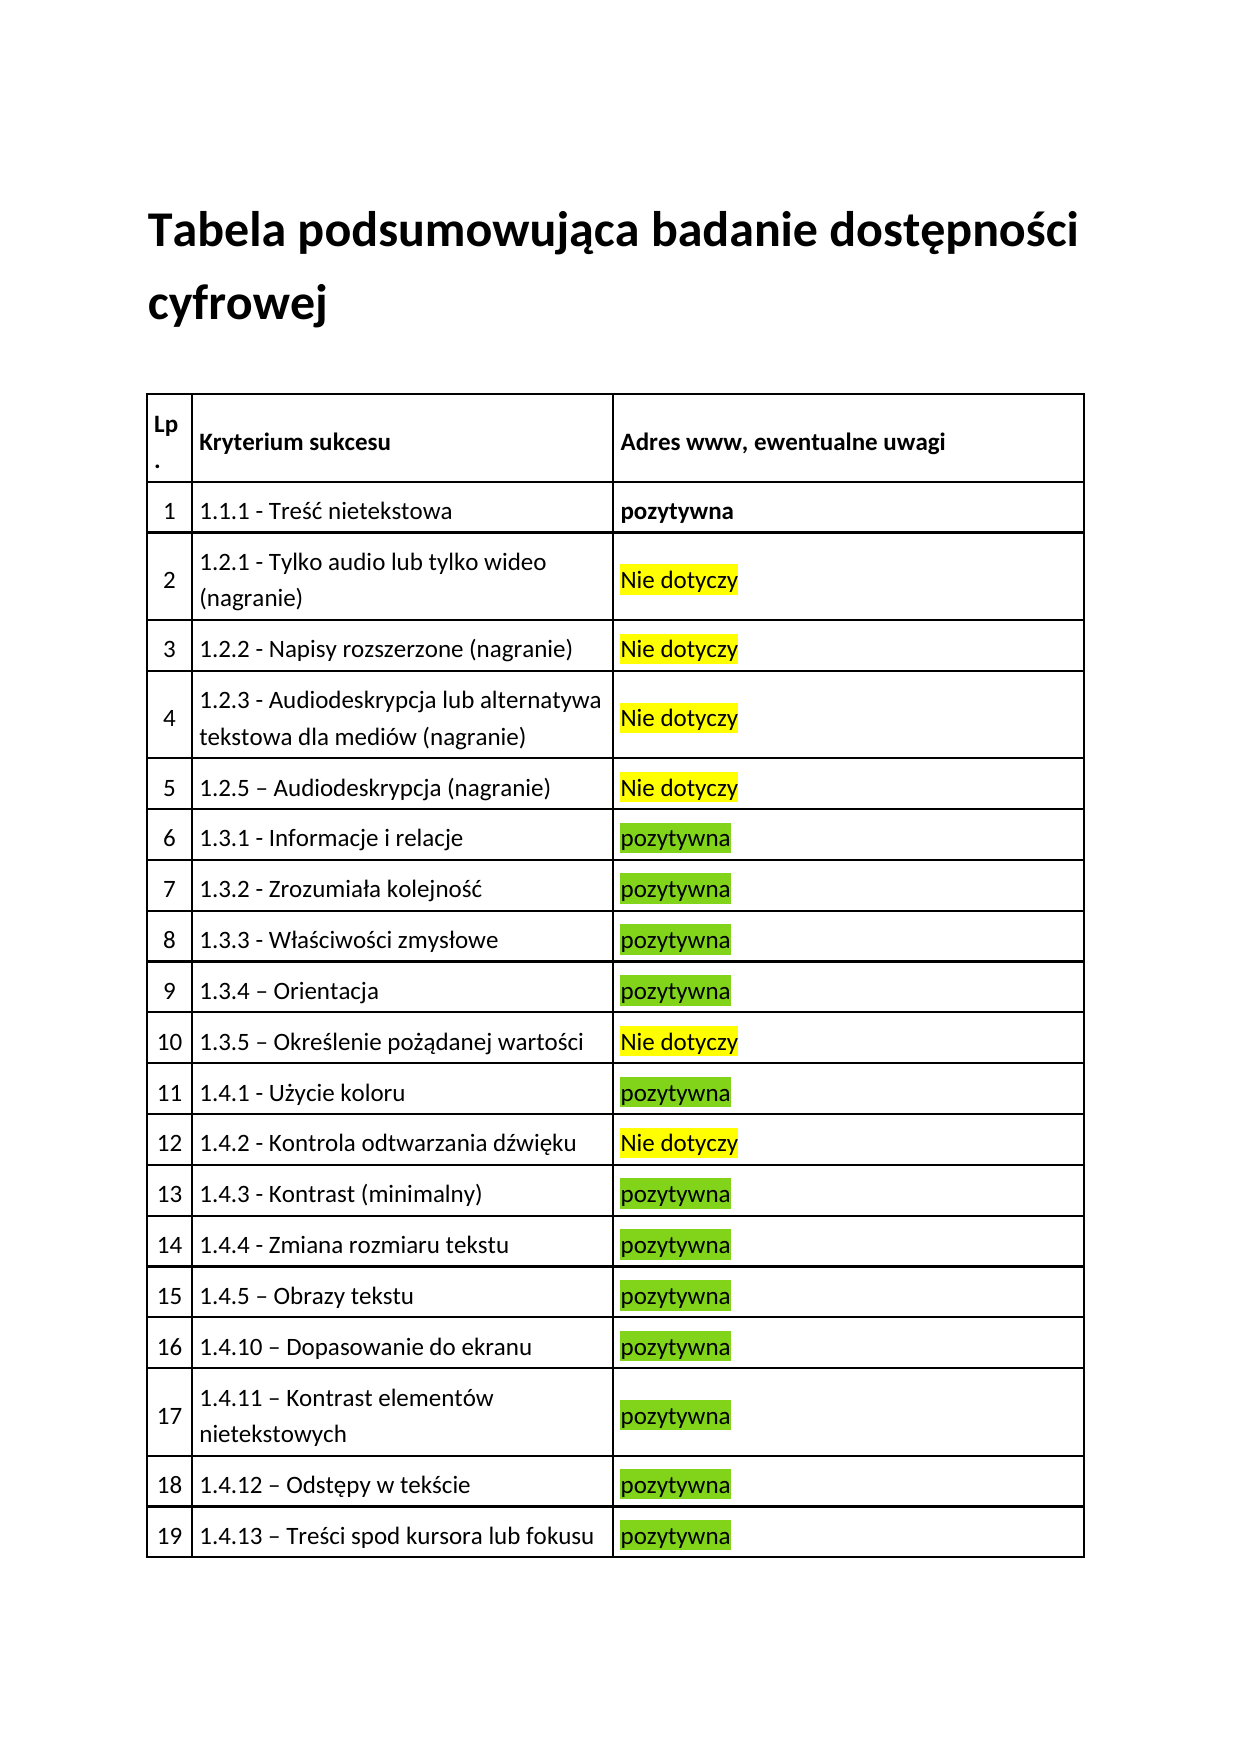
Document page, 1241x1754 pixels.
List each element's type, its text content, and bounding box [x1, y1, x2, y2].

table_cell 4 [148, 672, 191, 757]
table_cell pozytywna [614, 861, 1083, 909]
table_cell 1.3.2 - Zrozumiała kolejność [193, 861, 612, 909]
table_cell 1.4.12 – Odstępy w tekście [193, 1457, 612, 1505]
table_cell 9 [148, 963, 191, 1011]
table_cell 1.2.1 - Tylko audio lub tylko wideo (nagranie) [193, 534, 612, 619]
table_cell Nie dotyczy [614, 621, 1083, 670]
table_cell 10 [148, 1013, 191, 1062]
table_cell 12 [148, 1115, 191, 1164]
table_cell 1.4.1 - Użycie koloru [193, 1064, 612, 1113]
subtitle Tabela podsumowująca badanie dostępności cyfrowej [148, 198, 1092, 332]
table_cell 7 [148, 861, 191, 909]
table_cell pozytywna [614, 1217, 1083, 1265]
table_cell 1.4.2 - Kontrola odtwarzania dźwięku [193, 1115, 612, 1164]
table_cell 19 [148, 1508, 191, 1556]
table_cell 1.4.4 - Zmiana rozmiaru tekstu [193, 1217, 612, 1265]
table_cell 1.2.5 – Audiodeskrypcja (nagranie) [193, 759, 612, 808]
table_cell pozytywna [614, 810, 1083, 859]
table_cell pozytywna [614, 1268, 1083, 1316]
table_cell pozytywna [614, 963, 1083, 1011]
table_cell pozytywna [614, 1457, 1083, 1505]
table_cell Nie dotyczy [614, 1013, 1083, 1062]
table_cell pozytywna [614, 1369, 1083, 1454]
table_cell 1.3.1 - Informacje i relacje [193, 810, 612, 859]
table_header Lp. [148, 395, 191, 481]
table_cell 1.2.2 - Napisy rozszerzone (nagranie) [193, 621, 612, 670]
table_cell 1.3.4 – Orientacja [193, 963, 612, 1011]
table_cell 8 [148, 912, 191, 960]
table_cell 18 [148, 1457, 191, 1505]
table_cell pozytywna [614, 1166, 1083, 1214]
table_cell Nie dotyczy [614, 672, 1083, 757]
table_cell pozytywna [614, 1508, 1083, 1556]
table_cell 3 [148, 621, 191, 670]
table_cell 1.3.5 – Określenie pożądanej wartości [193, 1013, 612, 1062]
table_cell 1.2.3 - Audiodeskrypcja lub alternatywa tekstowa dla mediów (nagranie) [193, 672, 612, 757]
table_cell pozytywna [614, 1064, 1083, 1113]
table_cell 1.4.13 – Treści spod kursora lub fokusu [193, 1508, 612, 1556]
table_cell 17 [148, 1369, 191, 1454]
table_cell Nie dotyczy [614, 534, 1083, 619]
table_cell 14 [148, 1217, 191, 1265]
table_cell 2 [148, 534, 191, 619]
table_cell pozytywna [614, 1318, 1083, 1367]
table_cell 16 [148, 1318, 191, 1367]
table_cell 15 [148, 1268, 191, 1316]
table_cell 1.4.3 - Kontrast (minimalny) [193, 1166, 612, 1214]
table_cell 1.4.11 – Kontrast elementów nietekstowych [193, 1369, 612, 1454]
table_header Kryterium sukcesu [193, 395, 612, 481]
table_header Adres www, ewentualne uwagi [614, 395, 1083, 481]
table_cell 11 [148, 1064, 191, 1113]
table_cell 1.3.3 - Właściwości zmysłowe [193, 912, 612, 960]
table_cell Nie dotyczy [614, 759, 1083, 808]
table_cell 1 [148, 483, 191, 531]
table_cell 13 [148, 1166, 191, 1214]
table_cell pozytywna [614, 483, 1083, 531]
table_cell 1.4.10 – Dopasowanie do ekranu [193, 1318, 612, 1367]
table_cell 6 [148, 810, 191, 859]
table_cell 1.1.1 - Treść nietekstowa [193, 483, 612, 531]
table_cell Nie dotyczy [614, 1115, 1083, 1164]
table_cell 5 [148, 759, 191, 808]
table_cell pozytywna [614, 912, 1083, 960]
table_cell 1.4.5 – Obrazy tekstu [193, 1268, 612, 1316]
